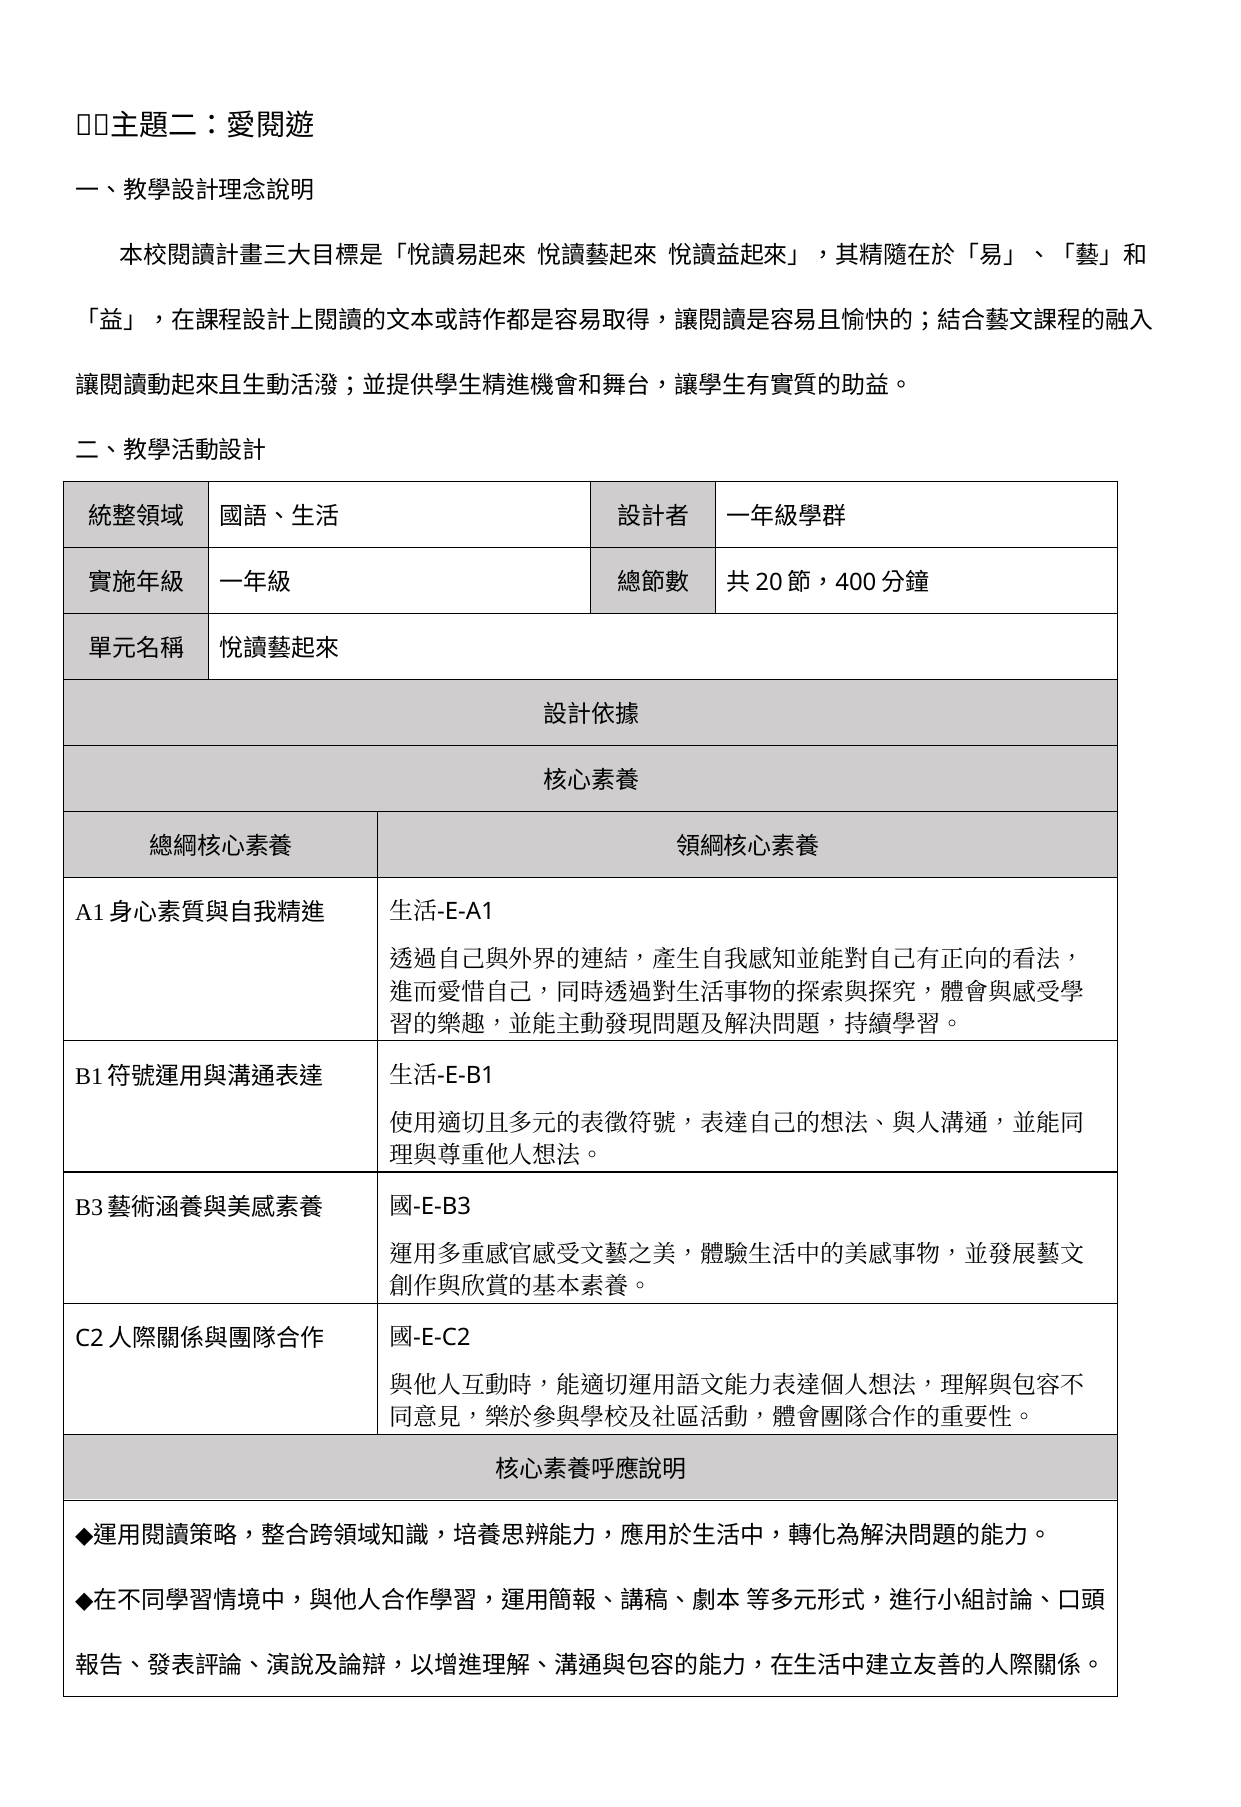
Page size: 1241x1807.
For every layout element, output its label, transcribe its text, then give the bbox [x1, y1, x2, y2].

table_cell 一年級 [209, 548, 590, 613]
text 二、教學活動設計 [75, 416, 1165, 481]
table_cell 國-E-C2 與他人互動時，能適切運用語文能力表達個人想法，理解與包容不同意見，樂於參與學校及社區活動，體會團隊合作的重要性。 [378, 1304, 1117, 1433]
table_cell C2人際關係與團隊合作 [64, 1304, 377, 1433]
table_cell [64, 1501, 1117, 1696]
table_header 統整領域 [64, 482, 208, 547]
table_cell 核心素養呼應說明 [64, 1435, 1117, 1499]
table_cell 領綱核心素養 [378, 812, 1117, 877]
table_cell 單元名稱 [64, 614, 208, 679]
table_cell B3藝術涵養與美感素養 [64, 1173, 377, 1302]
text 本校閱讀計畫三大目標是「悅讀易起來 悅讀藝起來 悅讀益起來」，其精隨在於「易」、「藝」和「益」，在課程設計上閱讀的文本或詩作都是容易取得，讓閱讀是容易且愉快的；結合藝文課程的融入讓閱讀動起來且生動活潑；並提供學生精進機會和舞台，讓學生有實質的助益。 [75, 221, 1165, 416]
table_cell 總綱核心素養 [64, 812, 377, 877]
table_cell 總節數 [591, 548, 715, 613]
table_header 一年級學群 [716, 482, 1117, 547]
table_cell 核心素養 [64, 746, 1117, 811]
table_header 設計者 [591, 482, 715, 547]
table_cell 設計依據 [64, 680, 1117, 745]
table_cell 生活-E-B1 使用適切且多元的表徵符號，表達自己的想法、與人溝通，並能同理與尊重他人想法。 [378, 1041, 1117, 1171]
table_cell 悅讀藝起來 [209, 614, 1117, 679]
table_cell 生活-E-A1 透過自己與外界的連結，產生自我感知並能對自己有正向的看法，進而愛惜自己，同時透過對生活事物的探索與探究，體會與感受學習的樂趣，並能主動發現問題及解決問題，持續學習。 [378, 878, 1117, 1040]
text 一、教學設計理念說明 [75, 156, 1165, 221]
table_cell 國-E-B3 運用多重感官感受文藝之美，體驗生活中的美感事物，並發展藝文創作與欣賞的基本素養。 [378, 1173, 1117, 1302]
table_header 國語、生活 [209, 482, 590, 547]
table_cell 實施年級 [64, 548, 208, 613]
table_cell 共20節，400分鐘 [716, 548, 1117, 613]
table_cell B1符號運用與溝通表達 [64, 1041, 377, 1171]
table_cell A1身心素質與自我精進 [64, 878, 377, 1040]
text 主題二：愛閱遊 [75, 91, 1165, 156]
